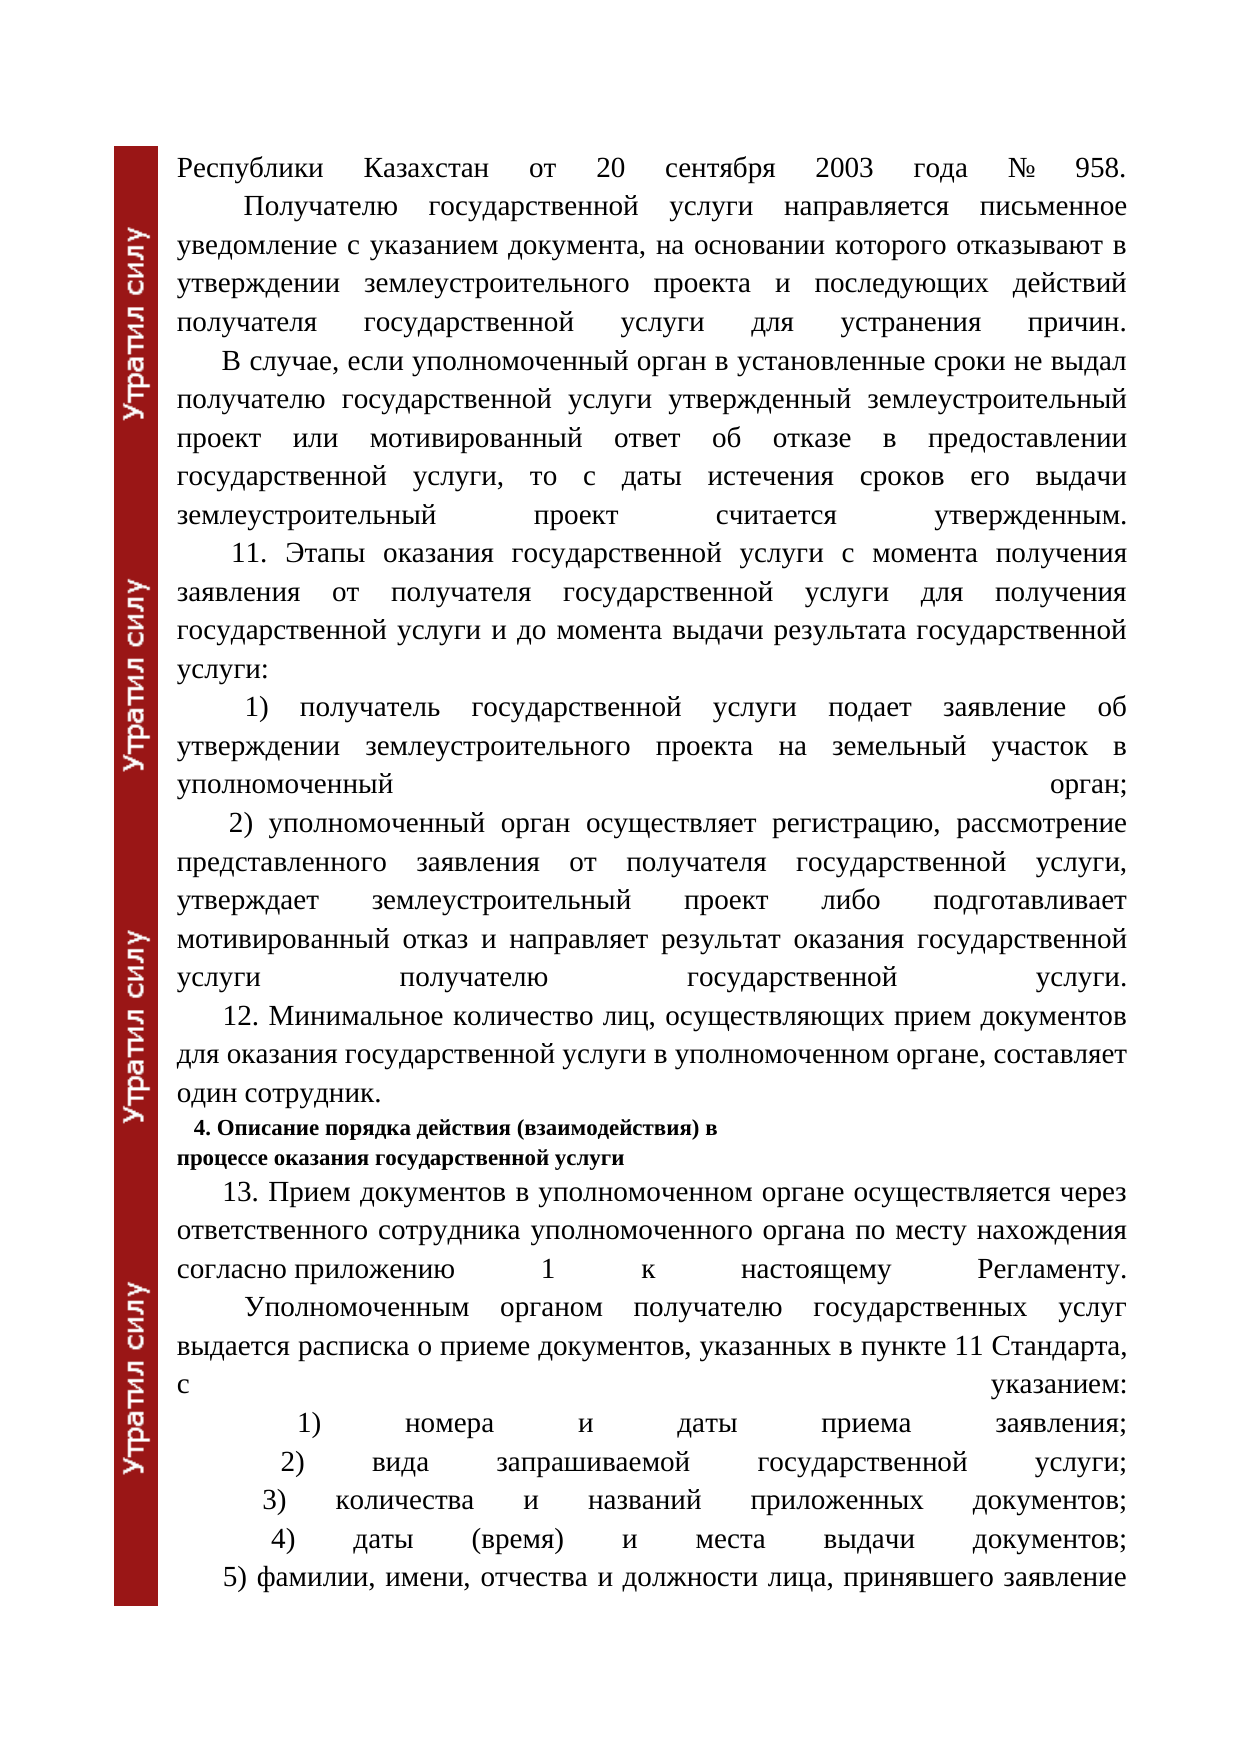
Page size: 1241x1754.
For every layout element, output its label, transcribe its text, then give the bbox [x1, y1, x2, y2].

picture [114, 146, 158, 150]
picture [114, 1593, 158, 1606]
picture [114, 1170, 158, 1174]
text 4. Описание порядка действия (взаимодействия) в процессе оказания государственной услуги [112, 1113, 1128, 1170]
picture [114, 1108, 158, 1113]
